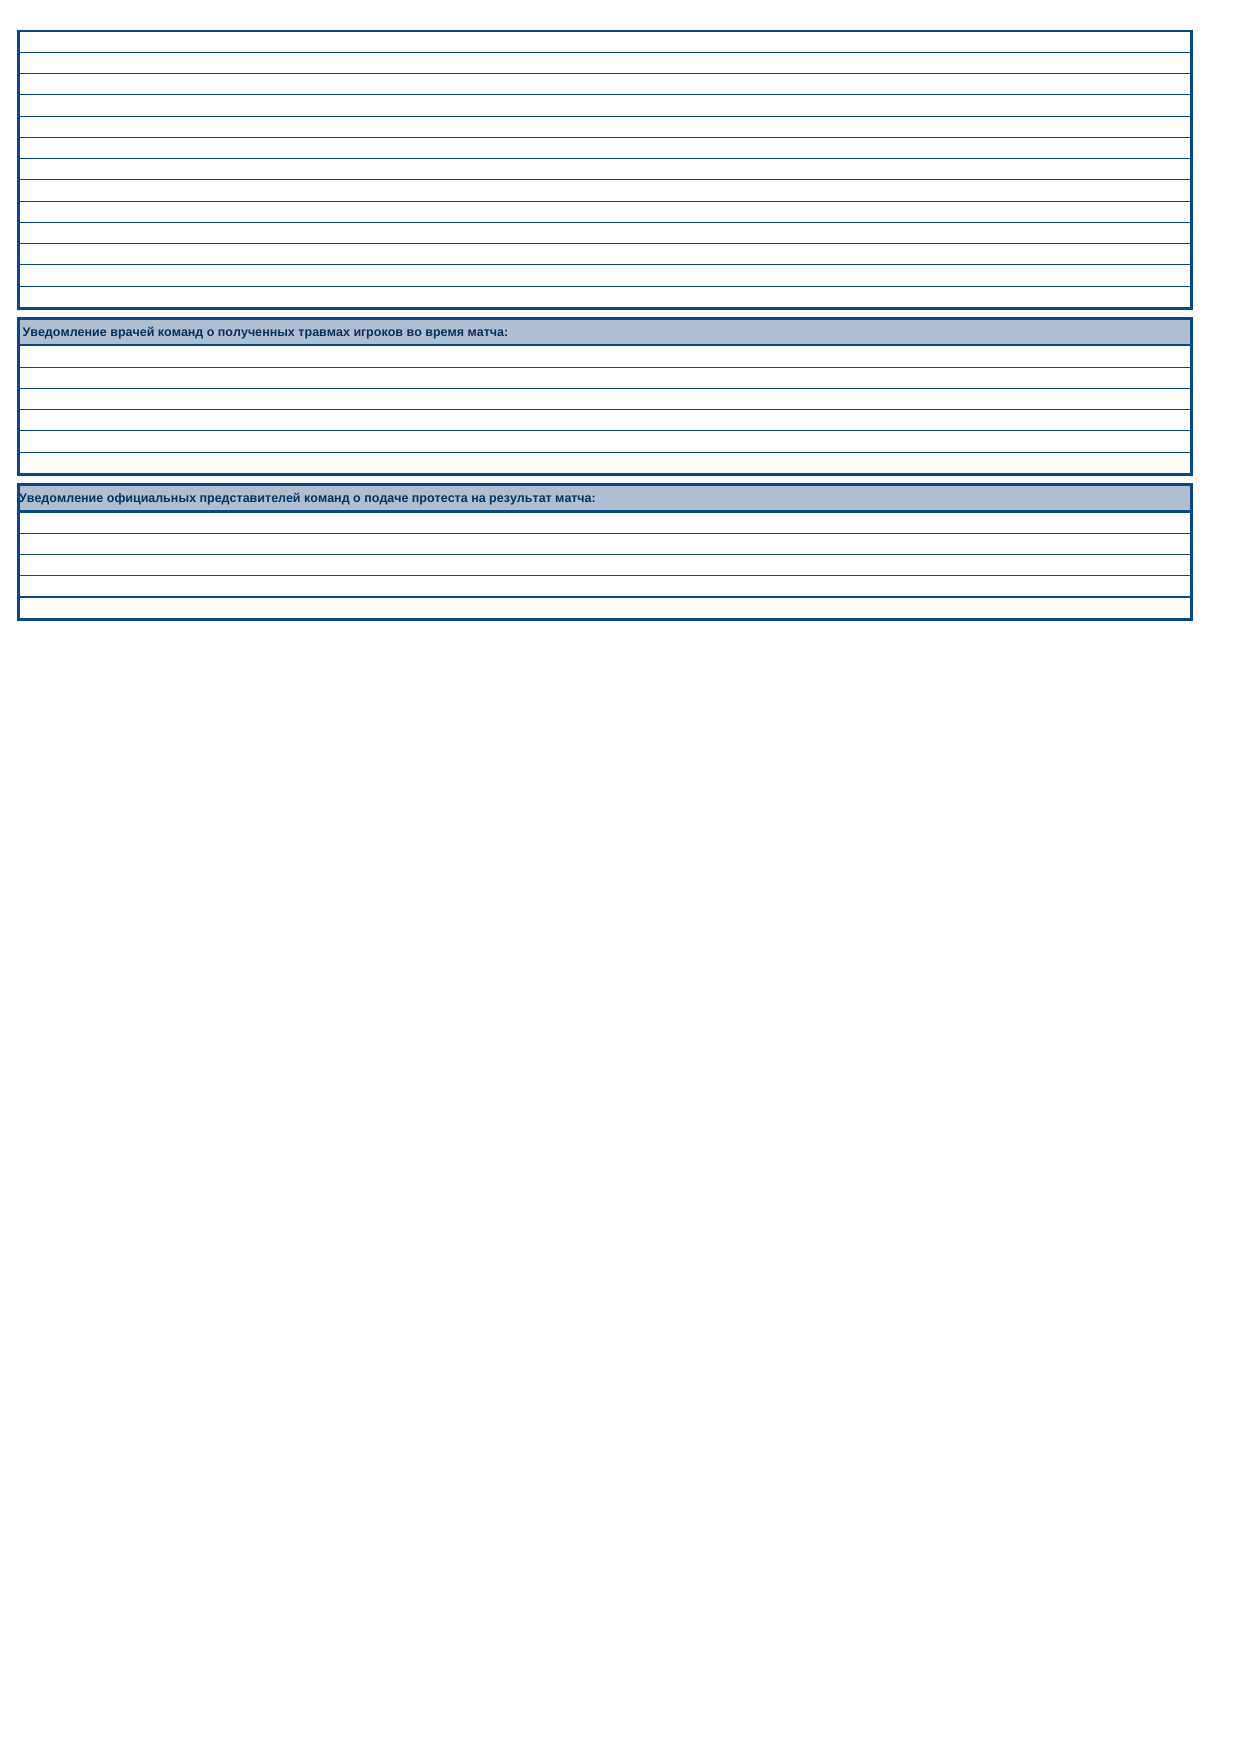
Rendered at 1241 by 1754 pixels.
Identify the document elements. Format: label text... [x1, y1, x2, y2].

table_cell [20, 244, 1190, 264]
table_cell Уведомление официальных представителей команд о подаче протеста на результат матча: [20, 486, 1190, 510]
table_cell [20, 346, 1190, 367]
table_cell [18, 476, 1191, 483]
table_cell [20, 223, 1190, 243]
table_cell [20, 576, 1190, 596]
table_cell [20, 159, 1190, 179]
table_cell [18, 310, 1191, 317]
table_cell [20, 389, 1190, 409]
table_cell [20, 180, 1190, 201]
table_cell [20, 453, 1190, 473]
table_cell [20, 287, 1190, 307]
table_cell [20, 138, 1190, 158]
table_cell [20, 534, 1190, 554]
table_cell Уведомление врачей команд о полученных травмах игроков во время матча: [20, 320, 1190, 344]
table_cell [20, 410, 1190, 430]
table_cell [20, 368, 1190, 388]
table_cell [20, 117, 1190, 137]
table_cell [20, 53, 1190, 73]
table_cell [20, 431, 1190, 452]
table_cell [20, 95, 1190, 116]
table_cell [20, 265, 1190, 286]
table_cell [20, 555, 1190, 575]
table_cell [20, 598, 1190, 618]
table_cell [20, 513, 1190, 533]
table_cell [20, 74, 1190, 94]
table_cell [20, 32, 1190, 52]
table_cell [20, 202, 1190, 222]
